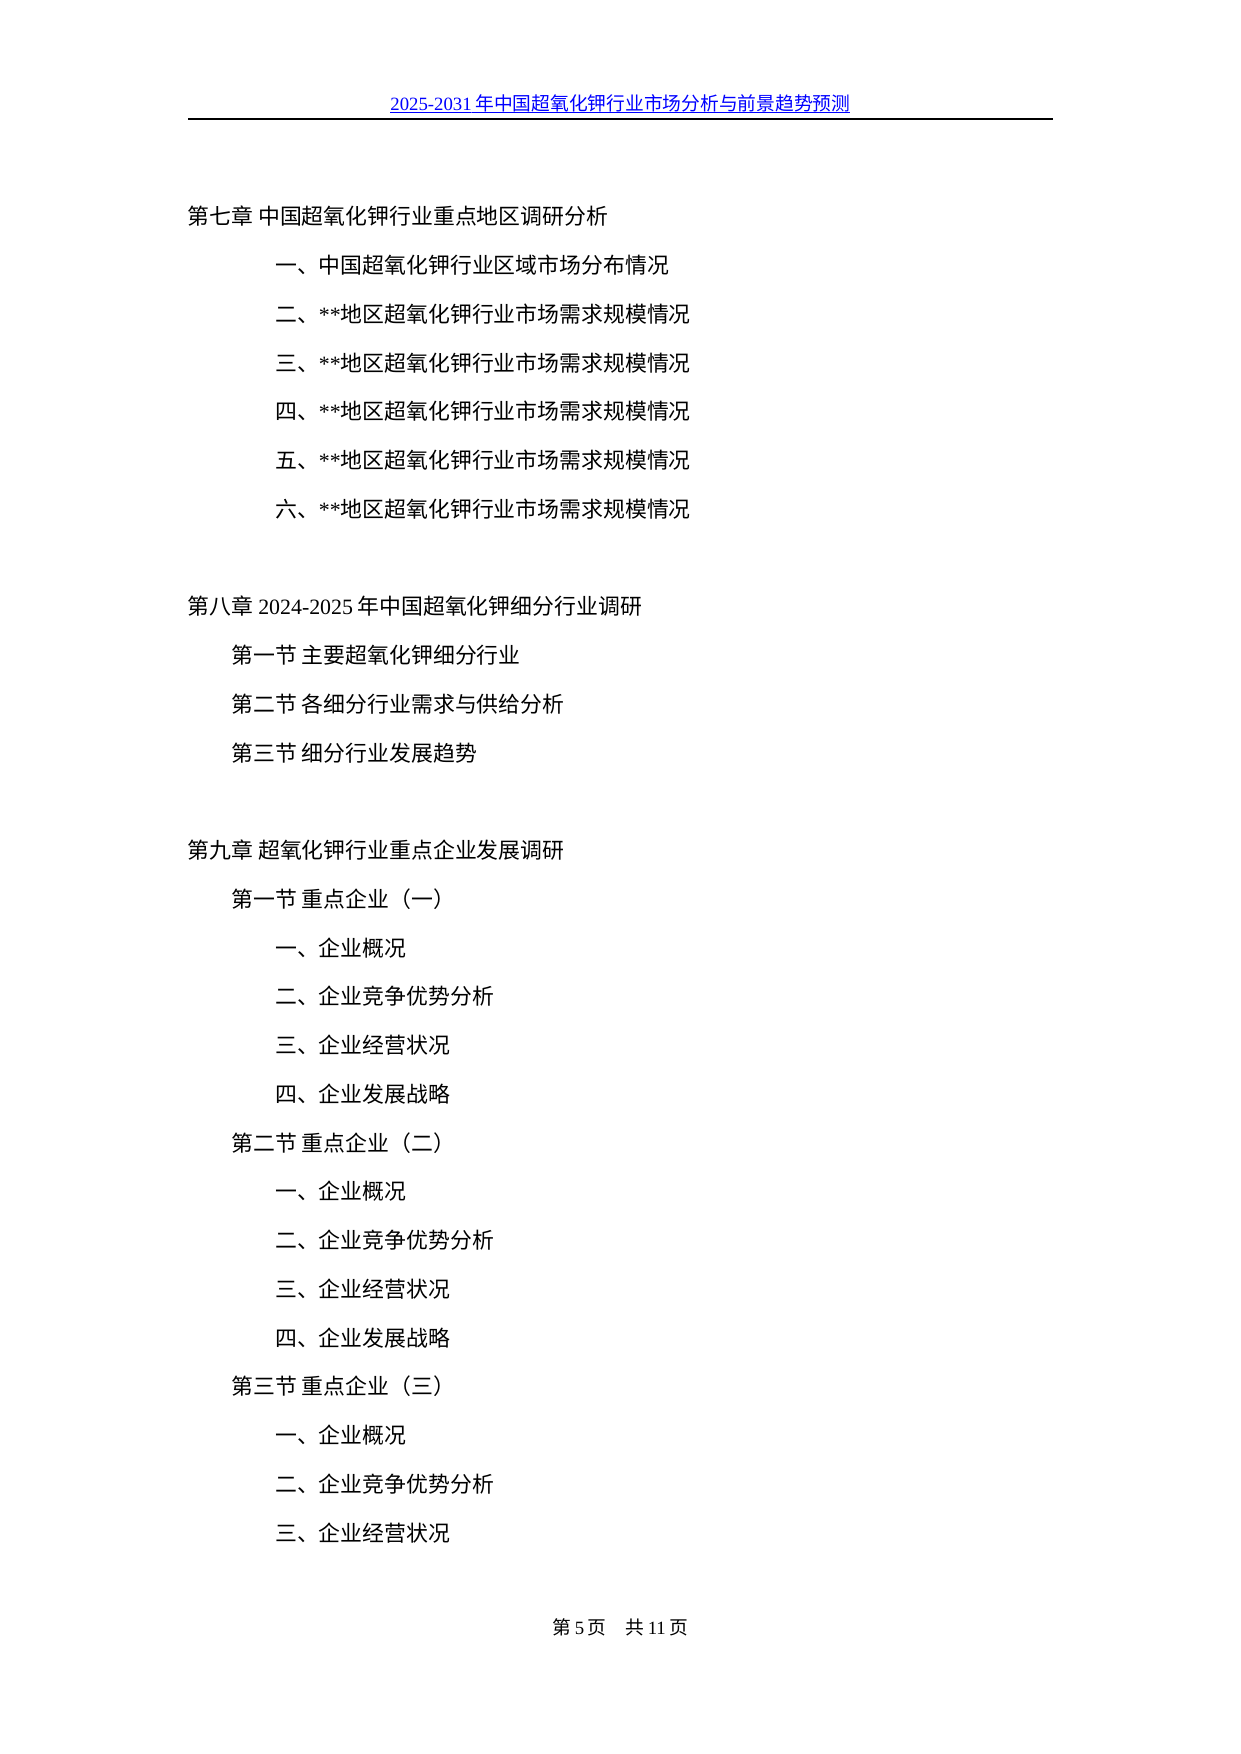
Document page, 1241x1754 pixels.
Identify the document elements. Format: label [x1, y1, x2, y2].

text [187, 150, 1053, 1548]
